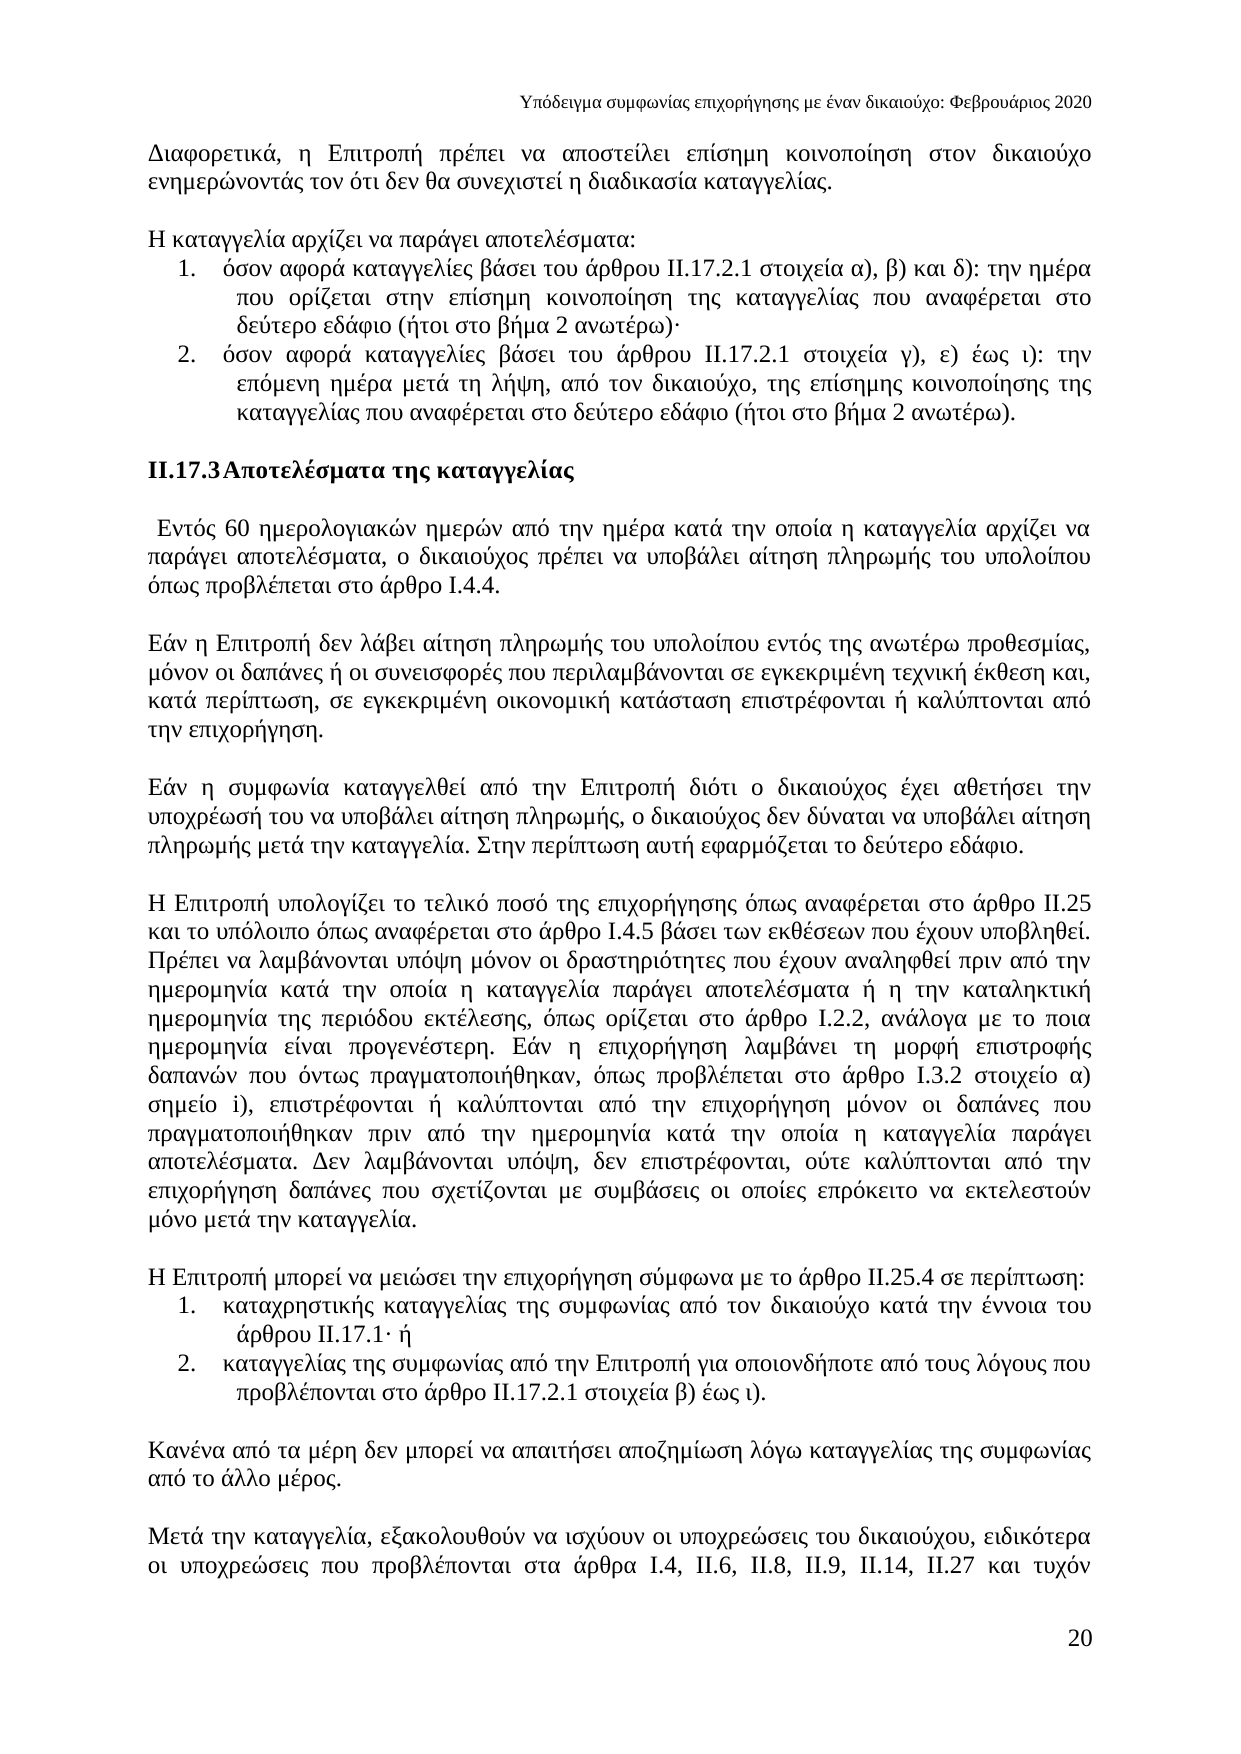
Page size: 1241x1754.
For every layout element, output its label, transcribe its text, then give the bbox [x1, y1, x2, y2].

subtitle II.17.3 Αποτελέσματα της καταγγελίας [148, 455, 1092, 483]
list καταγγελίας της συμφωνίας από την Επιτροπή για οποιονδήποτε από τους λόγους που προβλέπονται στο άρθρο II.17.2.1 στοιχεία β) έως ι). [177, 1348, 1092, 1406]
text Εάν η Επιτροπή δεν λάβει αίτηση πληρωμής του υπολοίπου εντός της ανωτέρω προθεσμίας, μόνον οι δαπάνες ή οι συνεισφορές που περιλαμβάνονται σε εγκεκριμένη τεχνική έκθεση και, κατά περίπτωση, σε εγκεκριμένη οικονομική κατάσταση επιστρέφονται ή καλύπτονται από την επιχορήγηση. [148, 628, 1092, 743]
list όσον αφορά καταγγελίες βάσει του άρθρου II.17.2.1 στοιχεία α), β) και δ): την ημέρα που ορίζεται στην επίσημη κοινοποίηση της καταγγελίας που αναφέρεται στο δεύτερο εδάφιο (ήτοι στο βήμα 2 ανωτέρω)· [177, 253, 1092, 339]
text Κανένα από τα μέρη δεν μπορεί να απαιτήσει αποζημίωση λόγω καταγγελίας της συμφωνίας από το άλλο μέρος. [148, 1435, 1092, 1492]
text Εάν η συμφωνία καταγγελθεί από την Επιτροπή διότι ο δικαιούχος έχει αθετήσει την υποχρέωσή του να υποβάλει αίτηση πληρωμής, ο δικαιούχος δεν δύναται να υποβάλει αίτηση πληρωμής μετά την καταγγελία. Στην περίπτωση αυτή εφαρμόζεται το δεύτερο εδάφιο. [148, 772, 1092, 858]
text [148, 1521, 1092, 1579]
list καταχρηστικής καταγγελίας της συμφωνίας από τον δικαιούχο κατά την έννοια του άρθρου II.17.1· ή [177, 1291, 1092, 1348]
text Η Επιτροπή μπορεί να μειώσει την επιχορήγηση σύμφωνα με το άρθρο II.25.4 σε περίπτωση: [148, 1262, 1092, 1291]
list όσον αφορά καταγγελίες βάσει του άρθρου II.17.2.1 στοιχεία γ), ε) έως ι): την επόμενη ημέρα μετά τη λήψη, από τον δικαιούχο, της επίσημης κοινοποίησης της καταγγελίας που αναφέρεται στο δεύτερο εδάφιο (ήτοι στο βήμα 2 ανωτέρω). [177, 339, 1092, 426]
text Η Επιτροπή υπολογίζει το τελικό ποσό της επιχορήγησης όπως αναφέρεται στο άρθρο II.25 και το υπόλοιπο όπως αναφέρεται στο άρθρο I.4.5 βάσει των εκθέσεων που έχουν υποβληθεί. Πρέπει να λαμβάνονται υπόψη μόνον οι δραστηριότητες που έχουν αναληφθεί πριν από την ημερομηνία κατά την οποία η καταγγελία παράγει αποτελέσματα ή η την καταληκτική ημερομηνία της περιόδου εκτέλεσης, όπως ορίζεται στο άρθρο I.2.2, ανάλογα με το ποια ημερομηνία είναι προγενέστερη. Εάν η επιχορήγηση λαμβάνει τη μορφή επιστροφής δαπανών που όντως πραγματοποιήθηκαν, όπως προβλέπεται στο άρθρο I.3.2 στοιχείο α) σημείο i), επιστρέφονται ή καλύπτονται από την επιχορήγηση μόνον οι δαπάνες που πραγματοποιήθηκαν πριν από την ημερομηνία κατά την οποία η καταγγελία παράγει αποτελέσματα. Δεν λαμβάνονται υπόψη, δεν επιστρέφονται, ούτε καλύπτονται από την επιχορήγηση δαπάνες που σχετίζονται με συμβάσεις οι οποίες επρόκειτο να εκτελεστούν μόνο μετά την καταγγελία. [148, 888, 1092, 1233]
text Εντός 60 ημερολογιακών ημερών από την ημέρα κατά την οποία η καταγγελία αρχίζει να παράγει αποτελέσματα, ο δικαιούχος πρέπει να υποβάλει αίτηση πληρωμής του υπολοίπου όπως προβλέπεται στο άρθρο I.4.4. [148, 513, 1092, 599]
text Η καταγγελία αρχίζει να παράγει αποτελέσματα: [148, 224, 1092, 253]
text Διαφορετικά, η Επιτροπή πρέπει να αποστείλει επίσημη κοινοποίηση στον δικαιούχο ενημερώνοντάς τον ότι δεν θα συνεχιστεί η διαδικασία καταγγελίας. [148, 138, 1092, 195]
